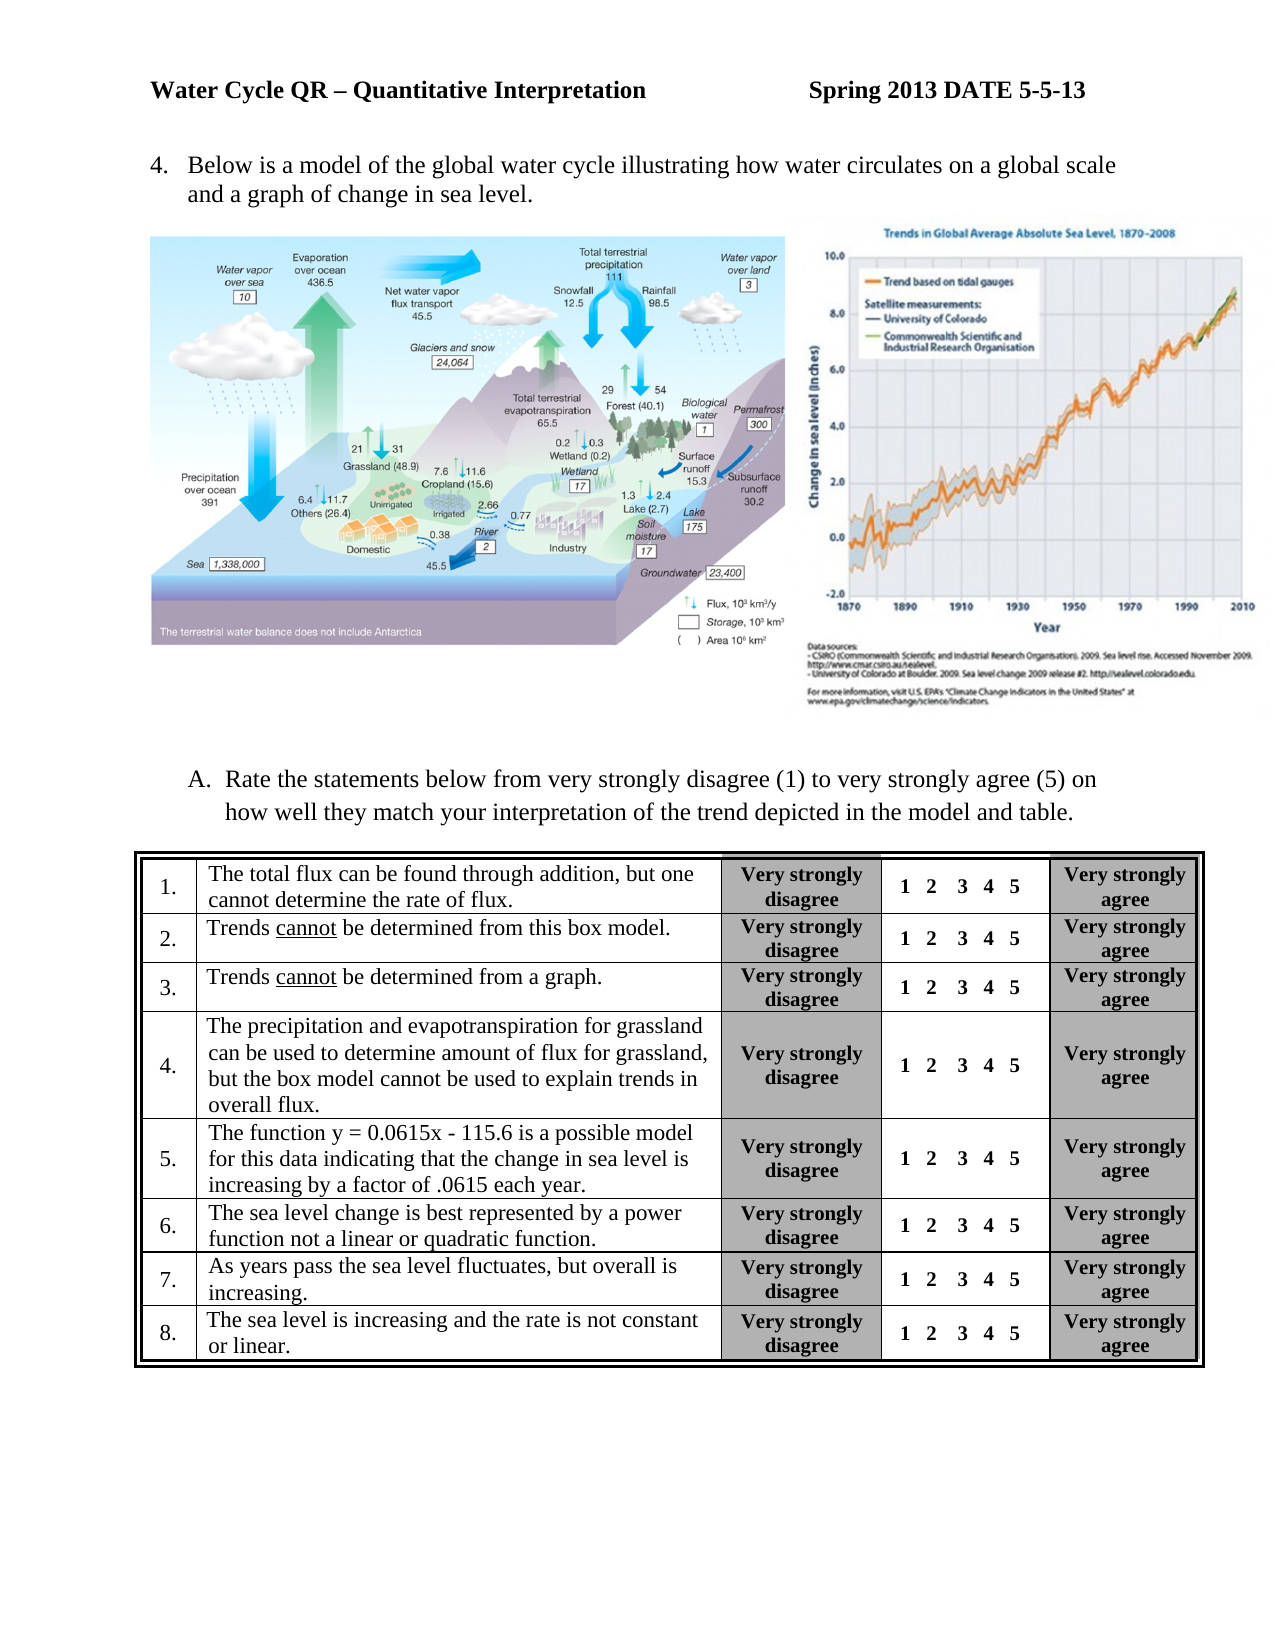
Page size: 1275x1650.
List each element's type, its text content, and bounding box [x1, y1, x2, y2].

table_cell Very strongly disagree [722, 1306, 881, 1359]
table_cell 1 2 3 4 5 [882, 1119, 1049, 1198]
table_cell 1 2 3 4 5 [882, 1253, 1049, 1305]
table_cell Very strongly agree [1051, 1199, 1195, 1251]
table_cell Very strongly disagree [722, 1199, 881, 1251]
table_cell 1 2 3 4 5 [882, 963, 1049, 1011]
table_cell The function y = 0.0615x - 115.6 is a possible model for this data indicating that the change in sea level is increasing by a factor of .0615 each year. [197, 1119, 721, 1198]
table_header 1. [139, 854, 197, 913]
table_cell 4. [143, 1012, 196, 1118]
table_cell 1 2 3 4 5 [882, 914, 1049, 962]
table_header 1 2 3 4 5 [882, 860, 1049, 913]
table_cell 6. [143, 1199, 196, 1251]
table_cell 1 2 3 4 5 [882, 1199, 1049, 1251]
table_cell 8. [143, 1306, 196, 1359]
table_cell The precipitation and evapotranspiration for grassland can be used to determine amount of flux for grassland, but the box model cannot be used to explain trends in overall flux. [197, 1012, 721, 1118]
table_cell Trends cannot be determined from a graph. [197, 963, 721, 1011]
table_cell 1 2 3 4 5 [882, 1306, 1049, 1359]
table_cell Very strongly disagree [722, 963, 881, 1011]
table_cell Very strongly disagree [722, 1253, 881, 1305]
table_cell 3. [143, 963, 196, 1011]
table_cell Very strongly agree [1051, 1253, 1195, 1305]
picture [150, 215, 1275, 717]
table_header Very strongly agree [1050, 854, 1200, 913]
table_header The total flux can be found through addition, but one cannot determine the rate of flux. [197, 860, 721, 913]
table_cell 7. [143, 1253, 196, 1305]
table_cell Very strongly agree [1051, 963, 1195, 1011]
table_cell Very strongly disagree [722, 1012, 881, 1118]
table_cell 1 2 3 4 5 [882, 1012, 1049, 1118]
table_cell Very strongly disagree [722, 1119, 881, 1198]
table_cell Very strongly agree [1051, 1012, 1195, 1118]
table_cell 5. [143, 1119, 196, 1198]
list Below is a model of the global water cycle illustrating how water circulates on a global scale and a graph of change in sea level. [150, 150, 1125, 207]
table_cell Very strongly agree [1051, 1306, 1195, 1359]
table_cell Very strongly agree [1051, 1119, 1195, 1198]
table_cell Very strongly disagree [722, 914, 881, 962]
table_cell 2. [143, 914, 196, 962]
list Rate the statements below from very strongly disagree (1) to very strongly agree (5) on how well they match your interpretation of the trend depicted in the model and table. [187, 764, 1125, 826]
table_cell The sea level change is best represented by a power function not a linear or quadratic function. [197, 1199, 721, 1251]
table_cell Very strongly agree [1051, 914, 1195, 962]
table_cell The sea level is increasing and the rate is not constant or linear. [197, 1306, 721, 1359]
table_header Very strongly disagree [722, 860, 881, 913]
table_cell Trends cannot be determined from this box model. [197, 914, 721, 962]
table_cell As years pass the sea level fluctuates, but overall is increasing. [197, 1253, 721, 1305]
